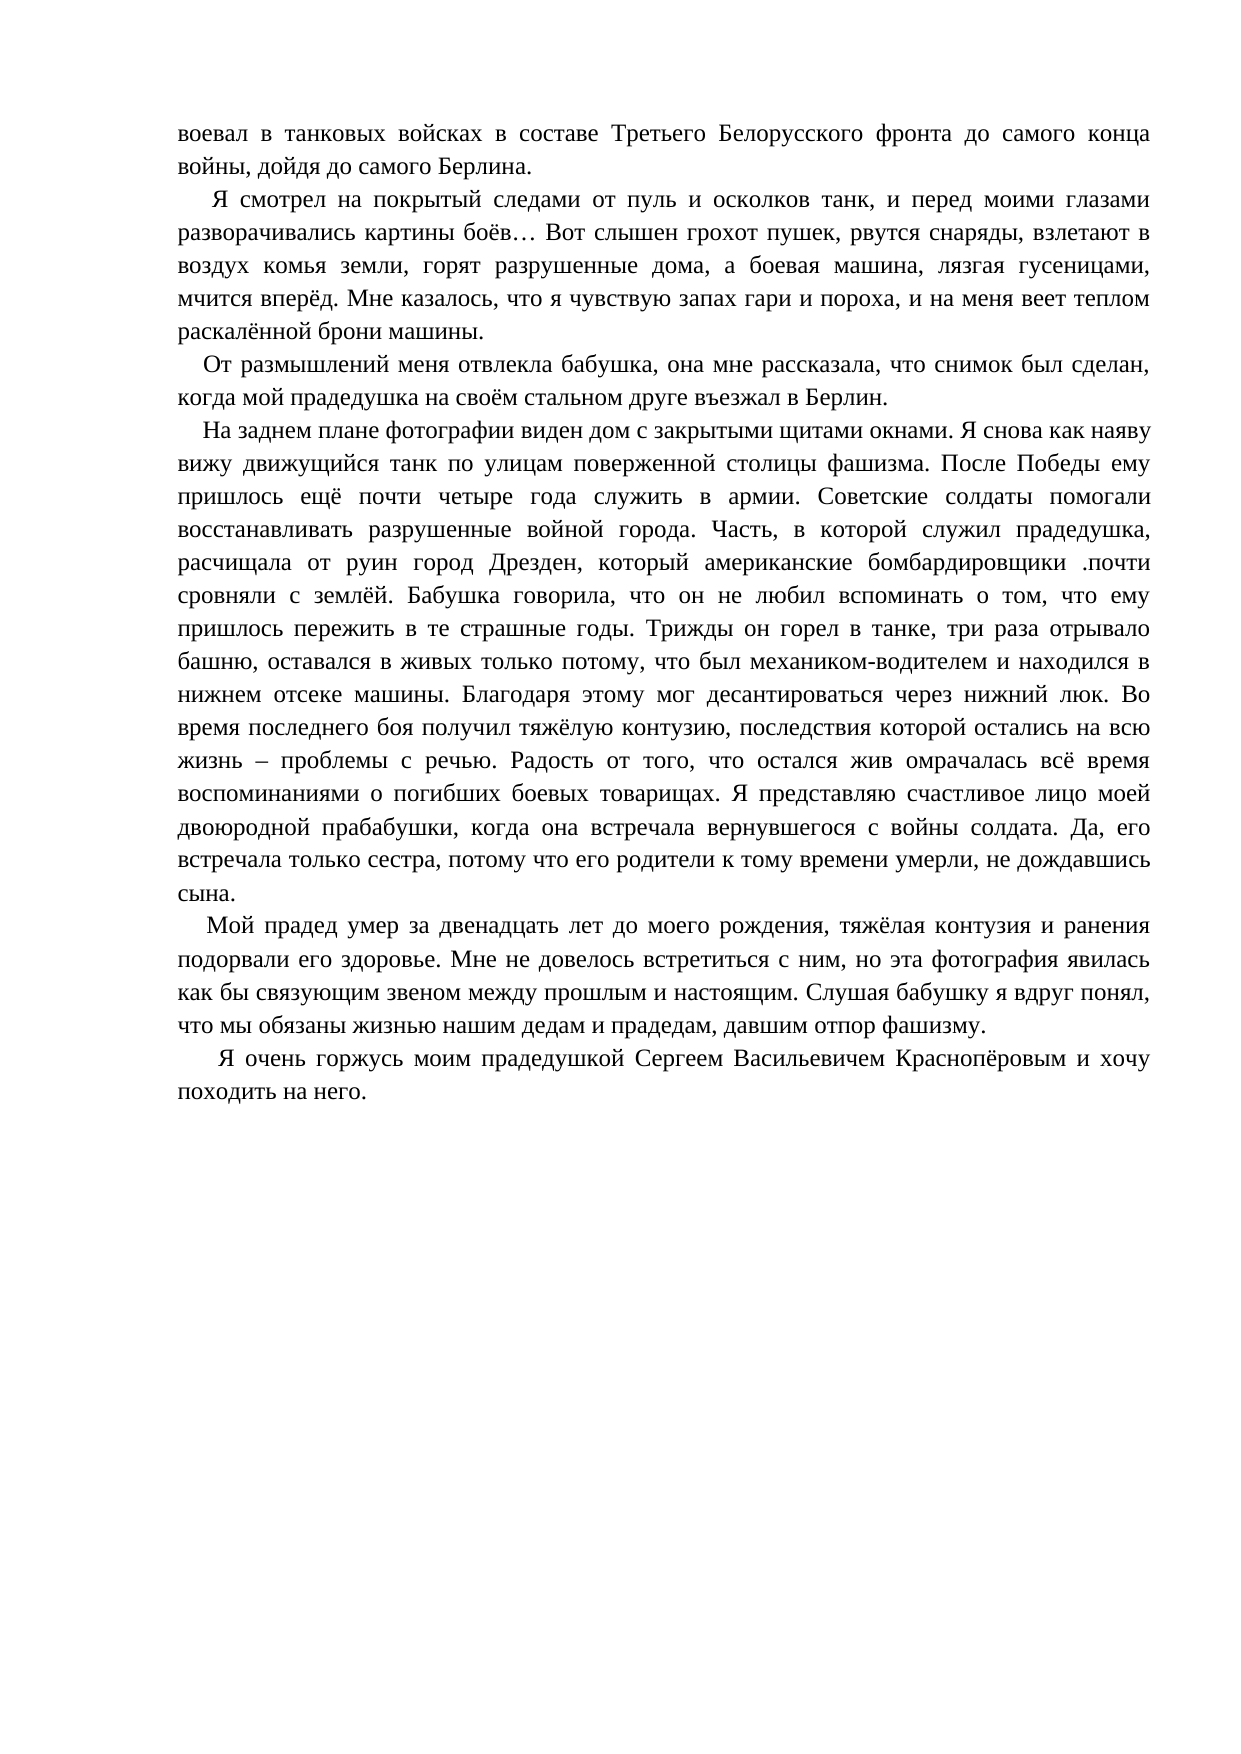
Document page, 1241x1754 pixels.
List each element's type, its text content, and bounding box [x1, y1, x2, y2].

text Я очень горжусь моим прадедушкой Сергеем Васильевичем Краснопёровым и хочу походить на него. [177, 1043, 1152, 1104]
text Мой прадед умер за двенадцать лет до моего рождения, тяжёлая контузия и ранения подорвали его здоровье. Мне не довелось встретиться с ним, но эта фотография явилась как бы связующим звеном между прошлым и настоящим. Слушая бабушку я вдруг понял, что мы обязаны жизнью нашим дедам и прадедам, давшим отпор фашизму. [177, 911, 1152, 1038]
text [177, 118, 1152, 180]
text На заднем плане фотографии виден дом с закрытыми щитами окнами. Я снова как наяву вижу движущийся танк по улицам поверженной столицы фашизма. После Победы ему пришлось ещё почти четыре года служить в армии. Советские солдаты помогали восстанавливать разрушенные войной города. Часть, в которой служил прадедушка, расчищала от руин город Дрезден, который американские бомбардировщики .почти сровняли с землёй. Бабушка говорила, что он не любил вспоминать о том, что ему пришлось пережить в те страшные годы. Трижды он горел в танке, три раза отрывало башню, оставался в живых только потому, что был механиком-водителем и находился в нижнем отсеке машины. Благодаря этому мог десантироваться через нижний люк. Во время последнего боя получил тяжёлую контузию, последствия которой остались на всю жизнь – проблемы с речью. Радость от того, что остался жив омрачалась всё время воспоминаниями о погибших боевых товарищах. Я представляю счастливое лицо моей двоюродной прабабушки, когда она встречала вернувшегося с войны солдата. Да, его встречала только сестра, потому что его родители к тому времени умерли, не дождавшись сына. [177, 415, 1152, 906]
text Я смотрел на покрытый следами от пуль и осколков танк, и перед моими глазами разворачивались картины боёв… Вот слышен грохот пушек, рвутся снаряды, взлетают в воздух комья земли, горят разрушенные дома, а боевая машина, лязгая гусеницами, мчится вперёд. Мне казалось, что я чувствую запах гари и пороха, и на меня веет теплом раскалённой брони машины. [177, 184, 1152, 345]
text От размышлений меня отвлекла бабушка, она мне рассказала, что снимок был сделан, когда мой прадедушка на своём стальном друге въезжал в Берлин. [177, 349, 1152, 411]
